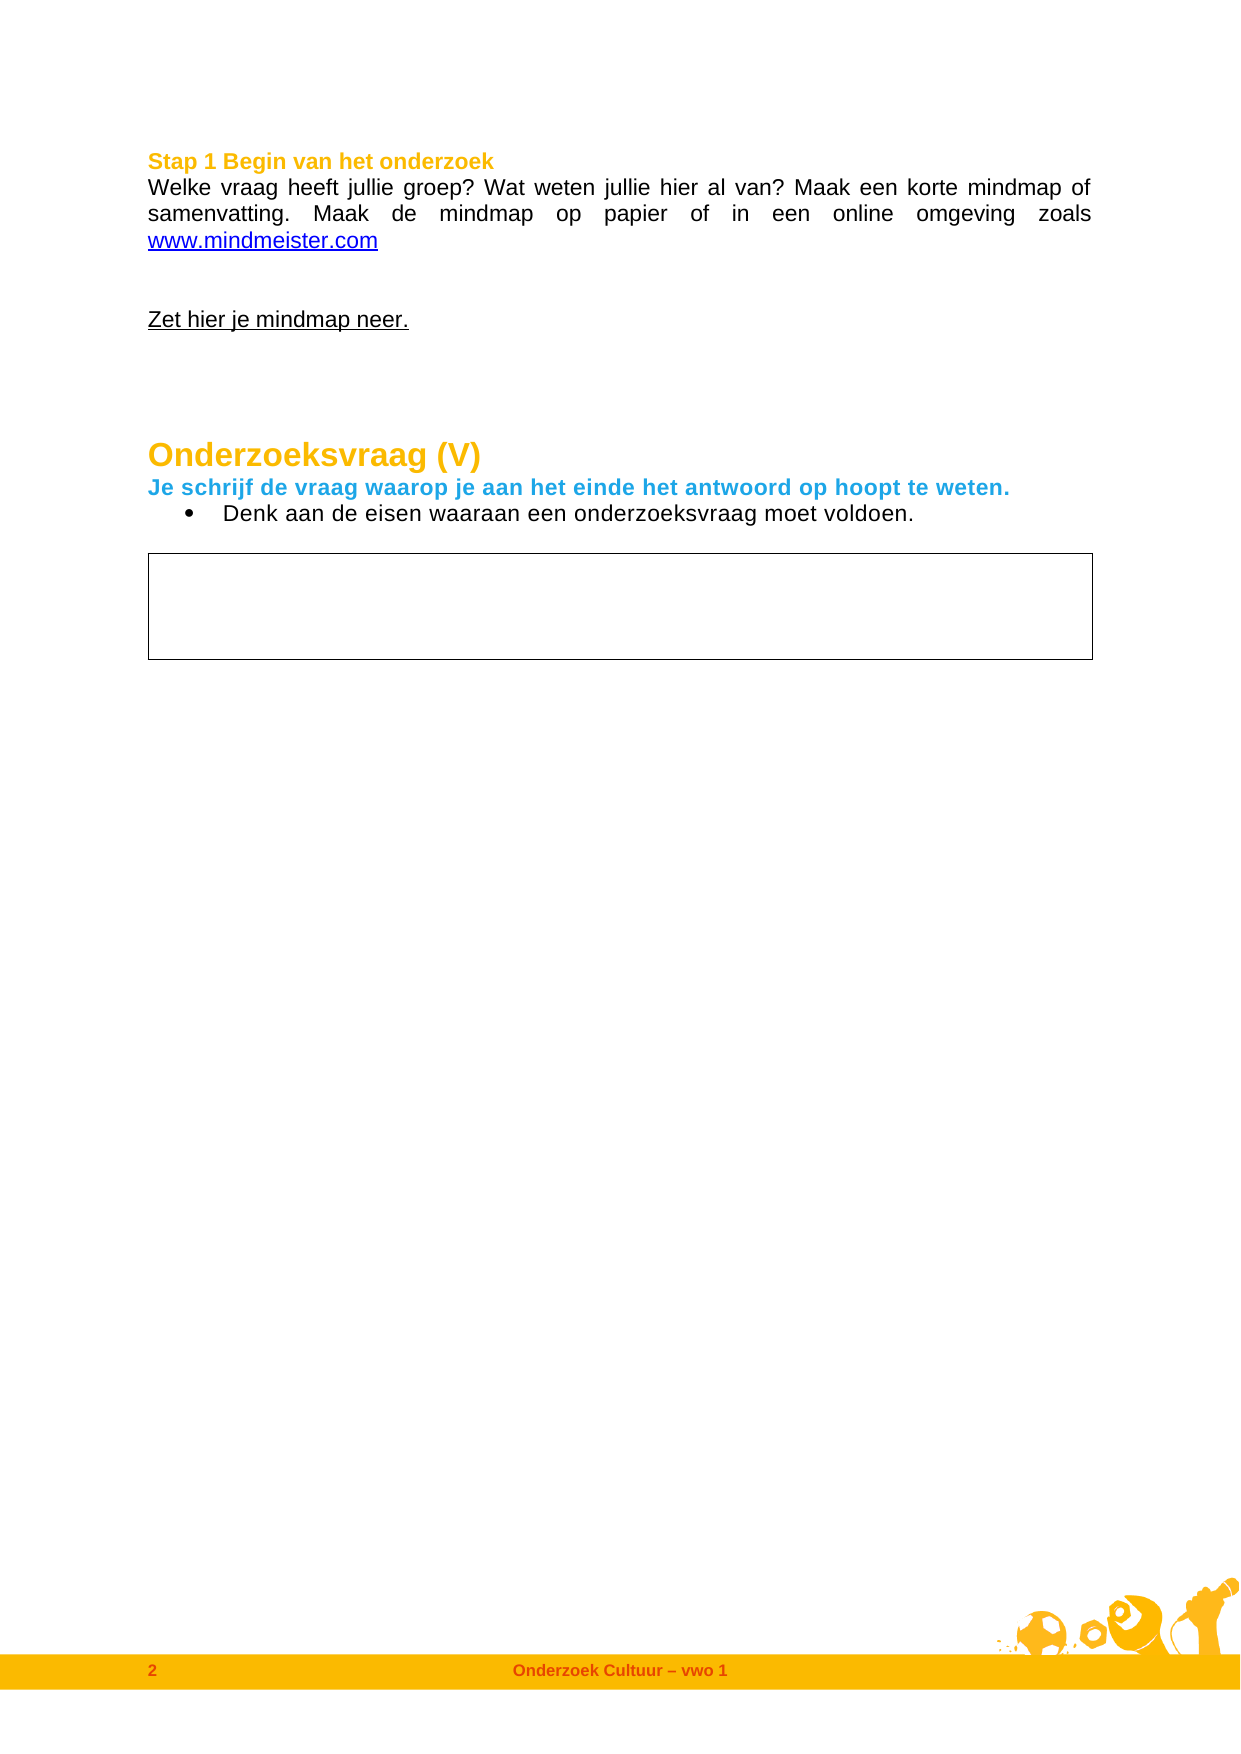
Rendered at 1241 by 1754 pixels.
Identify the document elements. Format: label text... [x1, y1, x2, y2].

text Zet hier je mindmap neer. [148, 306, 1093, 332]
subtitle Onderzoeksvraag (V) [148, 435, 1093, 474]
text Welke vraag heeft jullie groep? Wat weten jullie hier al van? Maak een korte mindmap of samenvatting. Maak de mindmap op papier of in een online omgeving zoals www.mindmeister.com [148, 174, 1093, 253]
title Denk aan de eisen waaraan een onderzoeksvraag moet voldoen. [185, 500, 1093, 526]
picture [996, 1577, 1239, 1655]
title Je schrijf de vraag waarop je aan het einde het antwoord op hoopt te weten. [148, 474, 1093, 500]
subtitle Stap 1 Begin van het onderzoek [148, 148, 1093, 174]
table_header [149, 554, 1092, 659]
